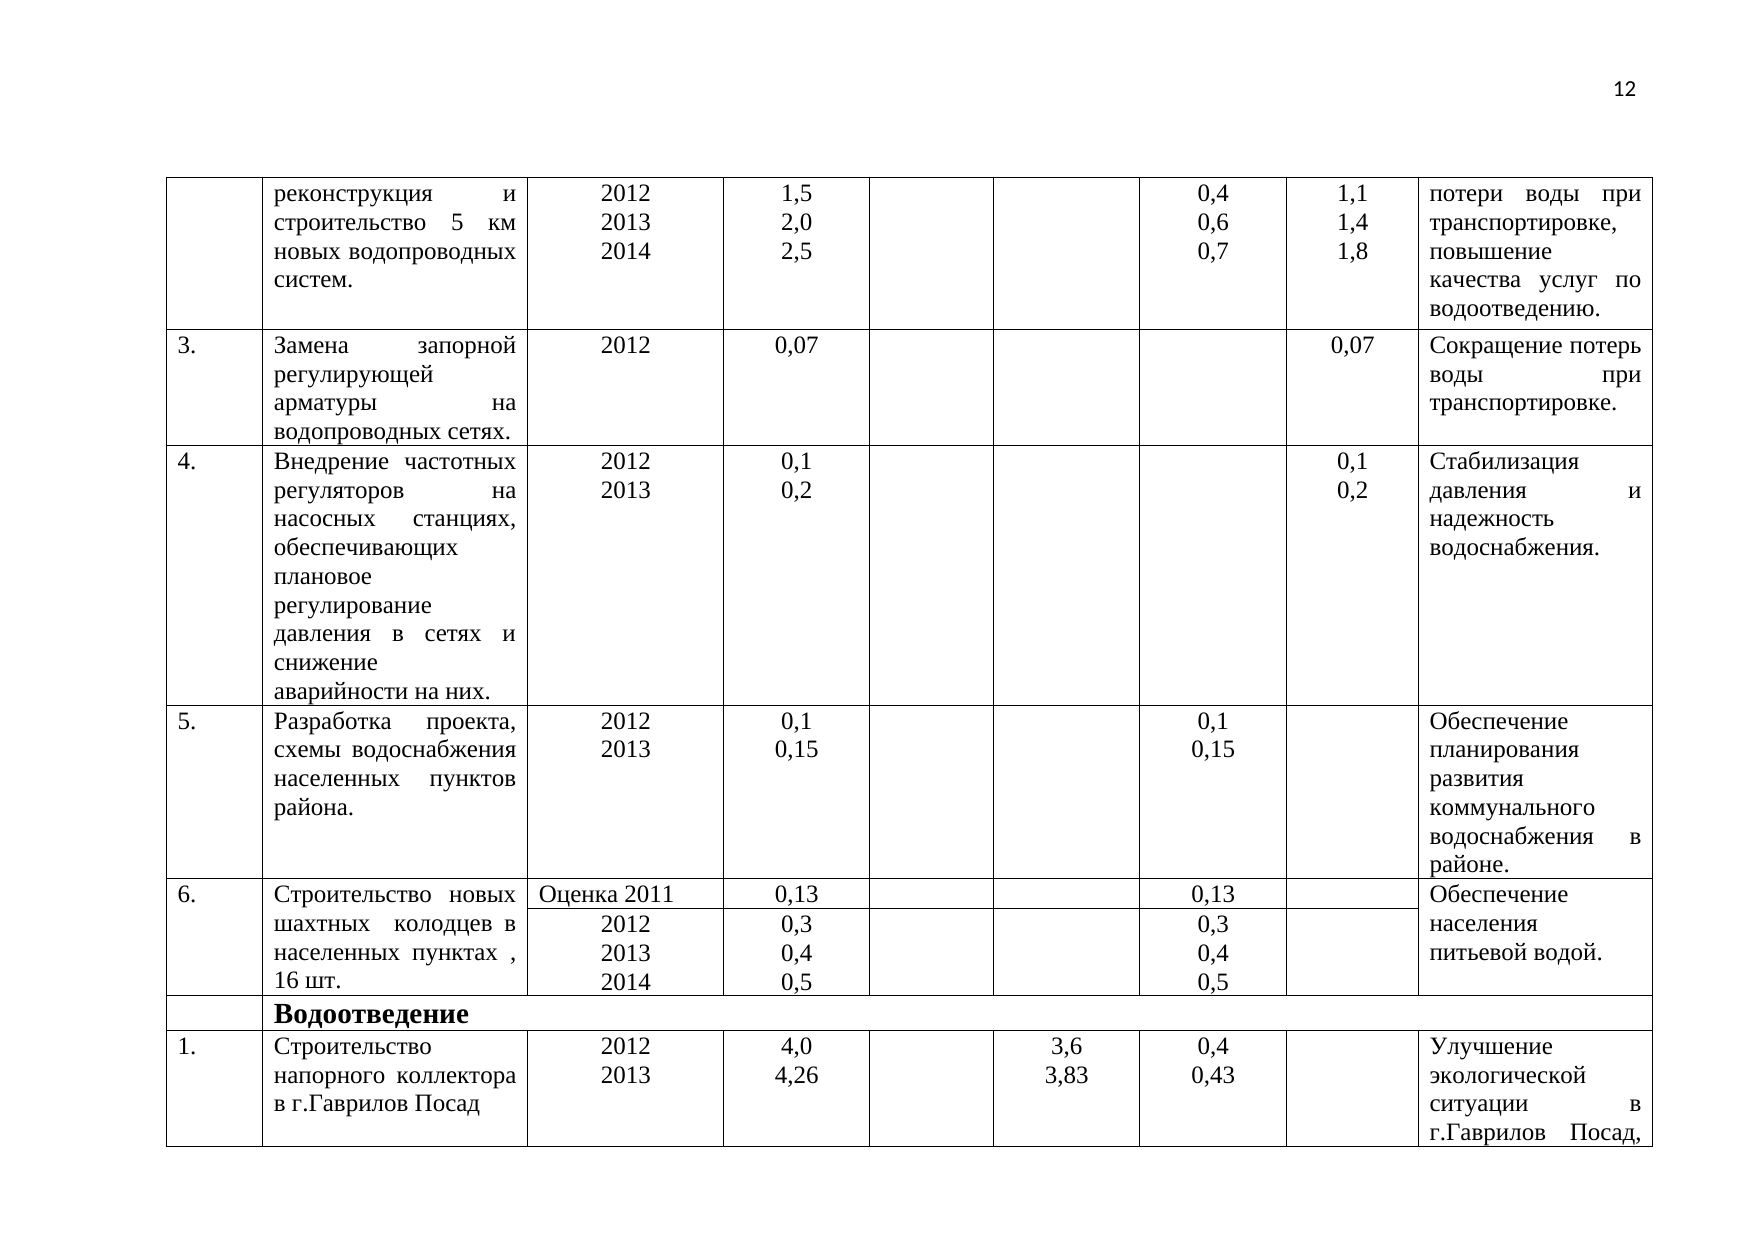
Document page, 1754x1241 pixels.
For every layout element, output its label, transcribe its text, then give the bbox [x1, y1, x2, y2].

table_cell [1140, 446, 1286, 705]
table_cell Сокращение потерь воды при транспортировке. [1419, 330, 1652, 445]
table_cell Оценка 2011 [528, 879, 723, 908]
table_cell Водоотведение [263, 996, 1652, 1030]
table_cell 0,4 0,6 0,7 [1140, 178, 1286, 329]
table_cell [870, 909, 993, 995]
table_cell 2012 2013 [528, 446, 723, 705]
table_cell [870, 706, 993, 878]
table_cell 4. [167, 446, 262, 705]
table_cell 0,3 0,4 0,5 [724, 909, 869, 995]
table_cell [870, 330, 993, 445]
table_cell 2012 2013 [528, 1031, 723, 1146]
table_cell [1140, 330, 1286, 445]
table_cell 0,1 0,2 [724, 446, 869, 705]
table_cell 1,5 2,0 2,5 [724, 178, 869, 329]
table_cell [870, 446, 993, 705]
table_cell Обеспечение планирования развития коммунального водоснабжения в районе. [1419, 706, 1652, 878]
table_cell 0,1 0,15 [1140, 706, 1286, 878]
table_cell 3. [167, 330, 262, 445]
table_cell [1419, 1031, 1652, 1146]
table_cell 0,3 0,4 0,5 [1140, 909, 1286, 995]
table_cell [994, 706, 1139, 878]
table_cell 3,6 3,83 [994, 1031, 1139, 1146]
table_cell 5. [167, 706, 262, 878]
table_cell [1287, 879, 1418, 908]
table_cell Обеспечение населения питьевой водой. [1419, 879, 1652, 995]
table_cell 2012 2013 2014 [528, 909, 723, 995]
table_cell [994, 879, 1139, 908]
table_cell 0,07 [724, 330, 869, 445]
table_cell [870, 1031, 993, 1146]
table_cell Разработка проекта, схемы водоснабжения населенных пунктов района. [263, 706, 527, 878]
table_cell [870, 178, 993, 329]
table_cell [167, 996, 262, 1030]
table_cell 4,0 4,26 [724, 1031, 869, 1146]
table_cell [263, 178, 527, 329]
table_cell Стабилизация давления и надежность водоснабжения. [1419, 446, 1652, 705]
table_cell 0,13 [724, 879, 869, 908]
table_cell [1287, 909, 1418, 995]
table_cell [1287, 1031, 1418, 1146]
table_cell 0,4 0,43 [1140, 1031, 1286, 1146]
table_cell Внедрение частотных регуляторов на насосных станциях, обеспечивающих плановое регулирование давления в сетях и снижение аварийности на них. [263, 446, 527, 705]
table_cell 1,1 1,4 1,8 [1287, 178, 1418, 329]
table_cell 2012 2013 [528, 706, 723, 878]
table_cell 2. [167, 178, 262, 329]
table_cell 0,07 [1287, 330, 1418, 445]
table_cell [1419, 178, 1652, 329]
table_cell Замена запорной регулирующей арматуры на водопроводных сетях. [263, 330, 527, 445]
table_cell 0,13 [1140, 879, 1286, 908]
table_cell 2012 2013 2014 [528, 178, 723, 329]
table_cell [263, 1031, 527, 1146]
table_cell 6. [167, 879, 262, 995]
table_cell 0,1 0,15 [724, 706, 869, 878]
table_cell 2012 [528, 330, 723, 445]
table_cell [994, 446, 1139, 705]
table_cell [994, 330, 1139, 445]
table_cell 1. [167, 1031, 262, 1146]
table_cell [1287, 706, 1418, 878]
table_cell [870, 879, 993, 908]
table_cell [994, 178, 1139, 329]
table_cell [994, 909, 1139, 995]
table_cell 0,1 0,2 [1287, 446, 1418, 705]
table_cell Строительство новых шахтных колодцев в населенных пунктах , 16 шт. [263, 879, 527, 995]
